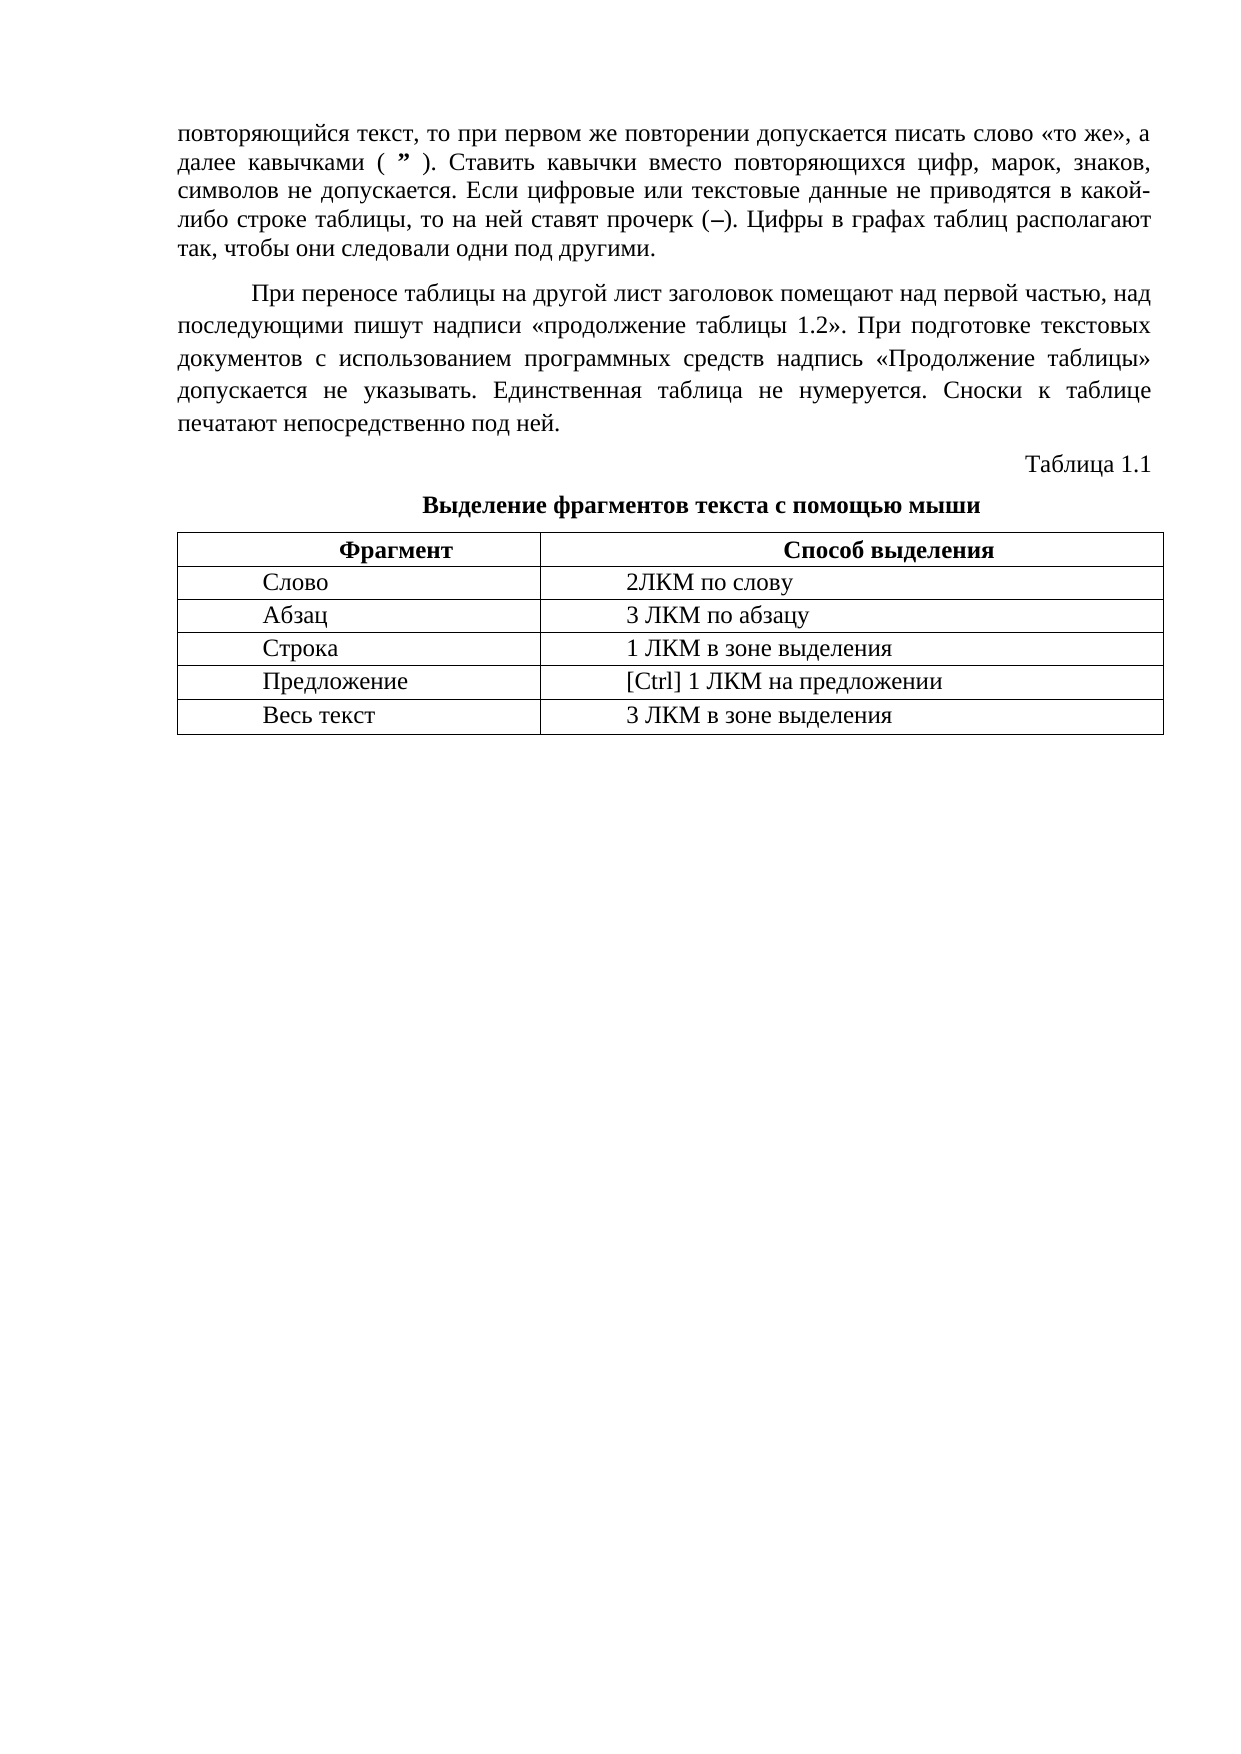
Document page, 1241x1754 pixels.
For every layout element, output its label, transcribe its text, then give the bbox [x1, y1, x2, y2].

table_cell 3 ЛКМ в зоне выделения [541, 700, 1163, 733]
table_cell Абзац [178, 600, 540, 632]
table_header Фрагмент [178, 533, 540, 566]
table_cell 1 ЛКМ в зоне выделения [541, 633, 1163, 665]
table_header Способ выделения [541, 533, 1163, 566]
table_cell [Ctrl] 1 ЛКМ на предложении [541, 666, 1163, 699]
table_cell 2ЛКМ по слову [541, 567, 1163, 599]
table_cell Предложение [178, 666, 540, 699]
table_cell Строка [178, 633, 540, 665]
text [177, 118, 1152, 262]
text При переносе таблицы на другой лист заголовок помещают над первой частью, над последующими пишут надписи «продолжение таблицы 1.2». При подготовке текстовых документов с использованием программных средств надпись «Продолжение таблицы» допускается не указывать. Единственная таблица не нумеруется. Сноски к таблице печатают непосредственно под ней. [177, 274, 1152, 437]
table_cell 3 ЛКМ по абзацу [541, 600, 1163, 632]
table_cell Слово [178, 567, 540, 599]
table_cell Весь текст [178, 700, 540, 733]
text Таблица 1.1 [177, 449, 1152, 478]
text Выделение фрагментов текста с помощью мыши [177, 491, 1152, 519]
